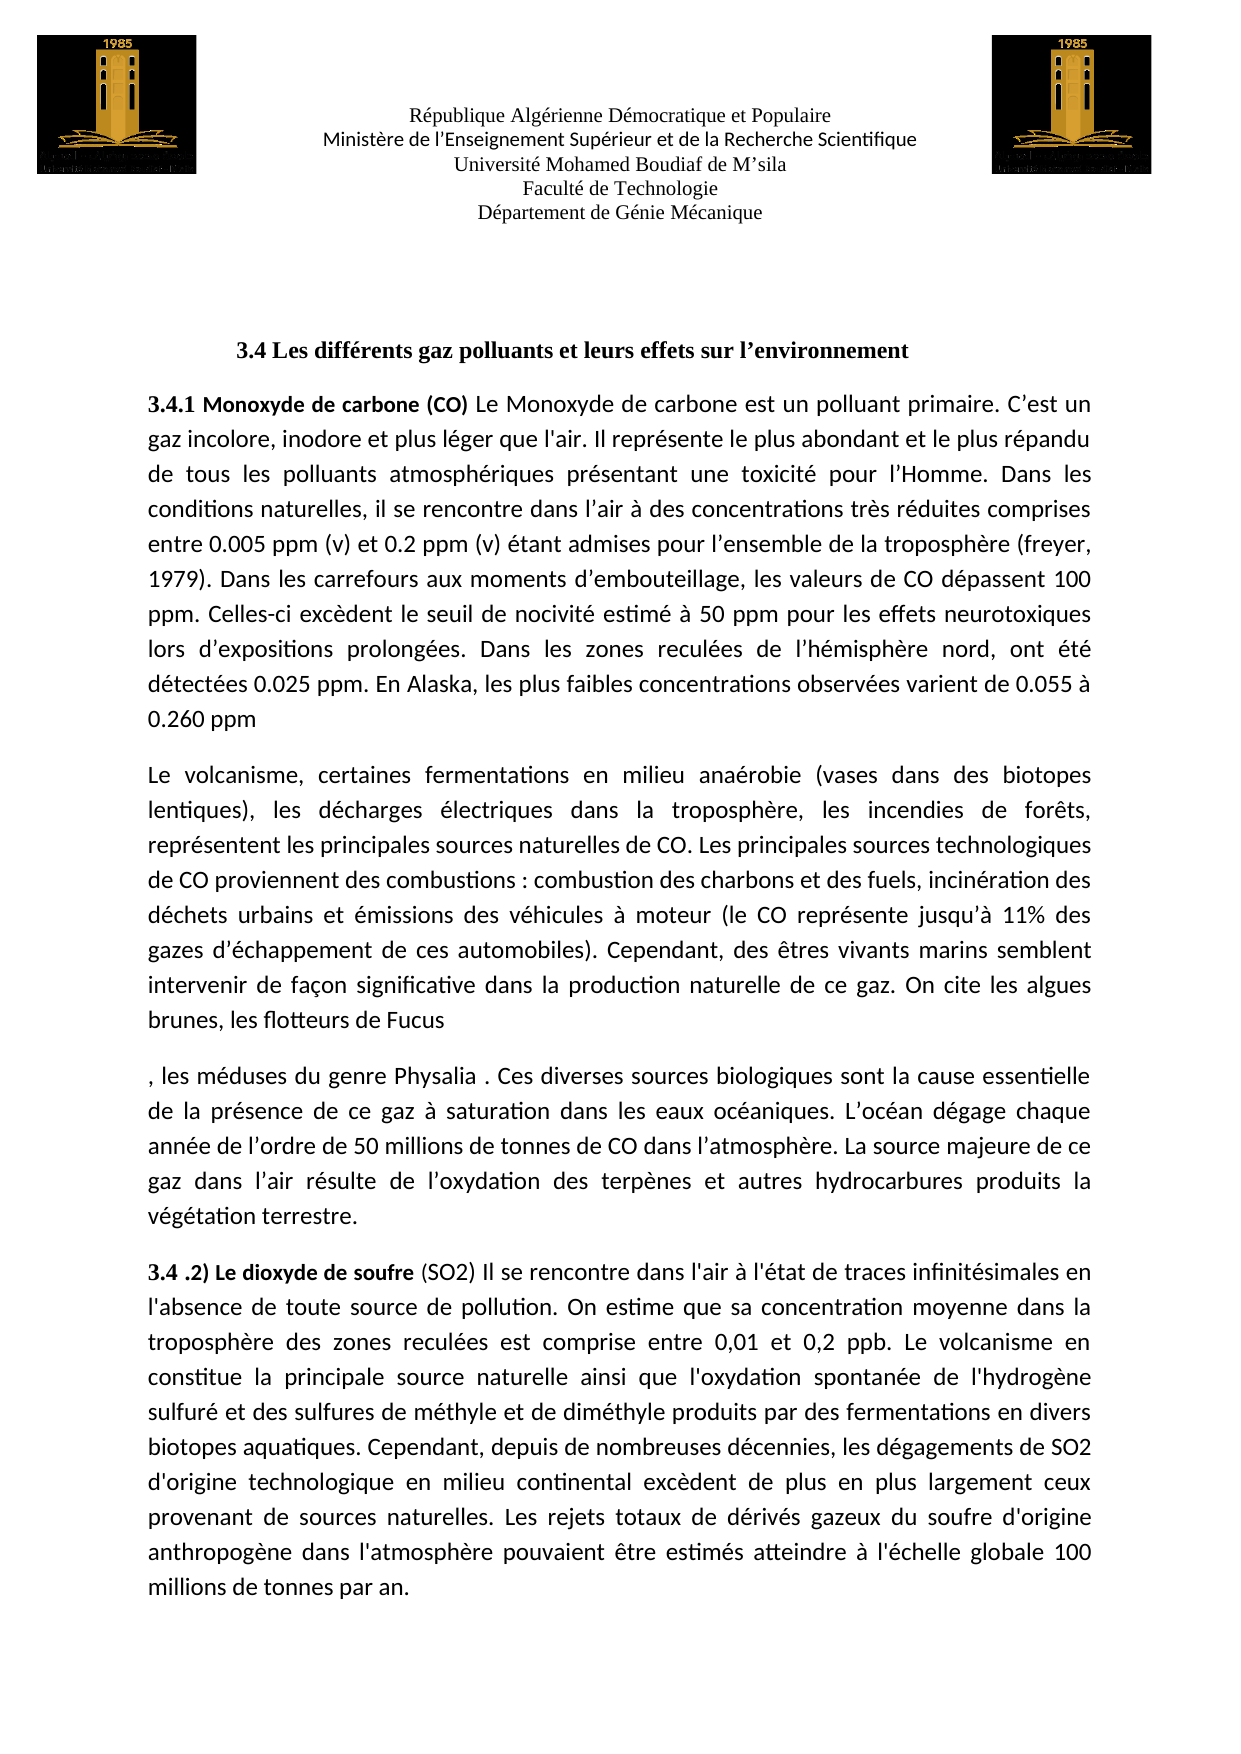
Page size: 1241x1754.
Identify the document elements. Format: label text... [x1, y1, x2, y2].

text 3.4 .2) Le dioxyde de soufre (SO2) Il se rencontre dans l'air à l'état de traces infinitésimales en l'absence de toute source de pollution. On estime que sa concentration moyenne dans la troposphère des zones reculées est comprise entre 0,01 et 0,2 ppb. Le volcanisme en constitue la principale source naturelle ainsi que l'oxydation spontanée de l'hydrogène sulfuré et des sulfures de méthyle et de diméthyle produits par des fermentations en divers biotopes aquatiques. Cependant, depuis de nombreuses décennies, les dégagements de SO2 d'origine technologique en milieu continental excèdent de plus en plus largement ceux provenant de sources naturelles. Les rejets totaux de dérivés gazeux du soufre d'origine anthropogène dans l'atmosphère pouvaient être estimés atteindre à l'échelle globale 100 millions de tonnes par an. [148, 1256, 1093, 1601]
text 3.4 Les différents gaz polluants et leurs effets sur l’environnement [236, 336, 1093, 363]
text Le volcanisme, certaines fermentations en milieu anaérobie (vases dans des biotopes lentiques), les décharges électriques dans la troposphère, les incendies de forêts, représentent les principales sources naturelles de CO. Les principales sources technologiques de CO proviennent des combustions : combustion des charbons et des fuels, incinération des déchets urbains et émissions des véhicules à moteur (le CO représente jusqu’à 11% des gazes d’échappement de ces automobiles). Cependant, des êtres vivants marins semblent intervenir de façon significative dans la production naturelle de ce gaz. On cite les algues brunes, les flotteurs de Fucus [148, 759, 1093, 1035]
text , les méduses du genre Physalia . Ces diverses sources biologiques sont la cause essentielle de la présence de ce gaz à saturation dans les eaux océaniques. L’océan dégage chaque année de l’ordre de 50 millions de tonnes de CO dans l’atmosphère. La source majeure de ce gaz dans l’air résulte de l’oxydation des terpènes et autres hydrocarbures produits la végétation terrestre. [148, 1060, 1093, 1231]
text 3.4.1 Monoxyde de carbone (CO) Le Monoxyde de carbone est un polluant primaire. C’est un gaz incolore, inodore et plus léger que l'air. Il représente le plus abondant et le plus répandu de tous les polluants atmosphériques présentant une toxicité pour l’Homme. Dans les conditions naturelles, il se rencontre dans l’air à des concentrations très réduites comprises entre 0.005 ppm (v) et 0.2 ppm (v) étant admises pour l’ensemble de la troposphère (freyer, 1979). Dans les carrefours aux moments d’embouteillage, les valeurs de CO dépassent 100 ppm. Celles-ci excèdent le seuil de nocivité estimé à 50 ppm pour les effets neurotoxiques lors d’expositions prolongées. Dans les zones reculées de l’hémisphère nord, ont été détectées 0.025 ppm. En Alaska, les plus faibles concentrations observées varient de 0.055 à 0.260 ppm [148, 388, 1093, 734]
